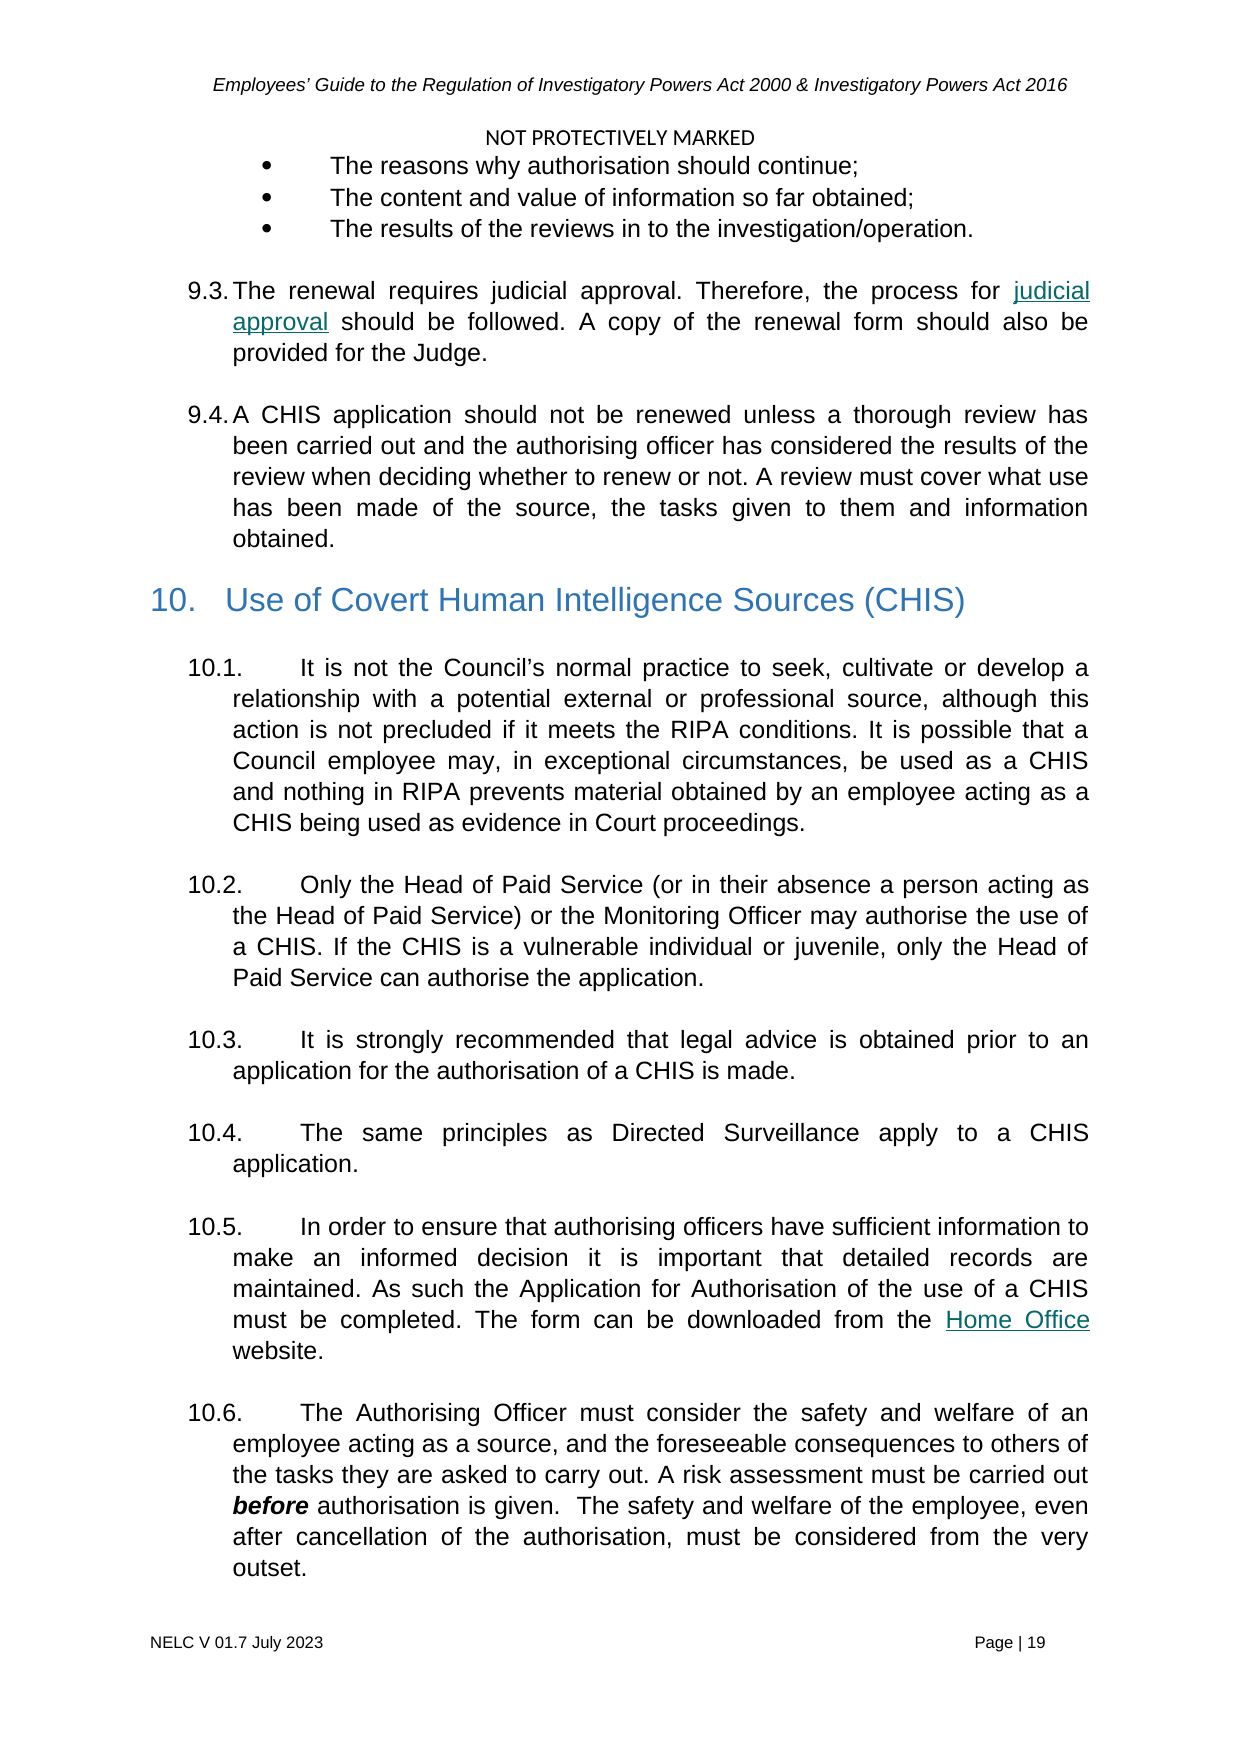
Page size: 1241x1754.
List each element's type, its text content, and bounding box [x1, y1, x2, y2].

list The Authorising Officer must consider the safety and welfare of an employee acting as a source, and the foreseeable consequences to others of the tasks they are asked to carry out. A risk assessment must be carried out before authorisation is given. The safety and welfare of the employee, even after cancellation of the authorisation, must be considered from the very outset. [187, 1398, 1090, 1582]
list The renewal requires judicial approval. Therefore, the process for judicial approval should be followed. A copy of the renewal form should also be provided for the Judge. [187, 276, 1090, 367]
subtitle Use of Covert Human Intelligence Sources (CHIS) [150, 580, 1090, 619]
list Only the Head of Paid Service (or in their absence a person acting as the Head of Paid Service) or the Monitoring Officer may authorise the use of a CHIS. If the CHIS is a vulnerable individual or juvenile, only the Head of Paid Service can authorise the application. [187, 870, 1090, 992]
list The content and value of information so far obtained; [262, 182, 1090, 211]
list The results of the reviews in to the investigation/operation. [262, 214, 1090, 242]
list The reasons why authorisation should continue; [262, 151, 1090, 180]
list In order to ensure that authorising officers have sufficient information to make an informed decision it is important that detailed records are maintained. As such the Application for Authorisation of the use of a CHIS must be completed. The form can be downloaded from the Home Office website. [187, 1211, 1090, 1364]
list The same principles as Directed Surveillance apply to a CHIS application. [187, 1118, 1090, 1178]
list It is strongly recommended that legal advice is obtained prior to an application for the authorisation of a CHIS is made. [187, 1025, 1090, 1085]
list A CHIS application should not be renewed unless a thorough review has been carried out and the authorising officer has considered the results of the review when deciding whether to renew or not. A review must cover what use has been made of the source, the tasks given to them and information obtained. [187, 400, 1090, 553]
list It is not the Council’s normal practice to seek, cultivate or develop a relationship with a potential external or professional source, although this action is not precluded if it meets the RIPA conditions. It is possible that a Council employee may, in exceptional circumstances, be used as a CHIS and nothing in RIPA prevents material obtained by an employee acting as a CHIS being used as evidence in Court proceedings. [187, 653, 1090, 837]
